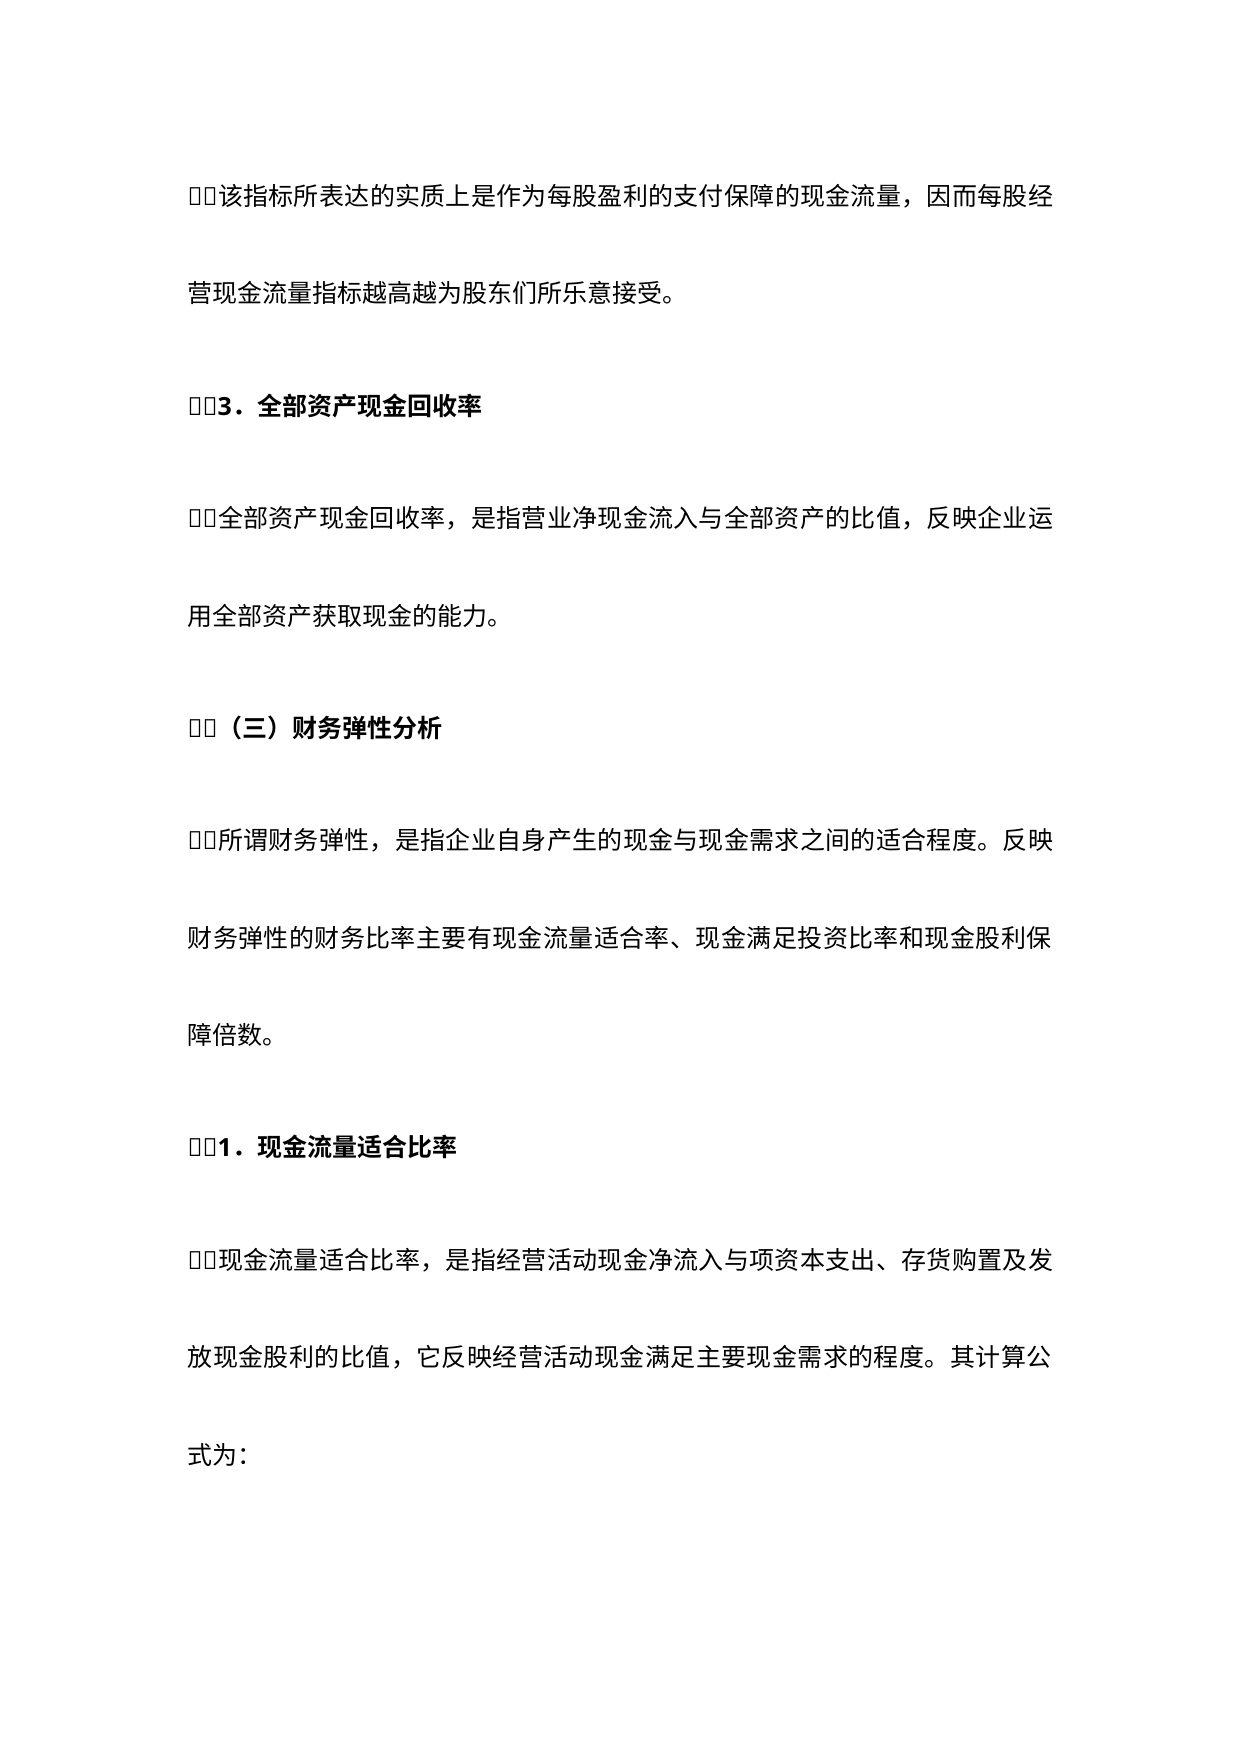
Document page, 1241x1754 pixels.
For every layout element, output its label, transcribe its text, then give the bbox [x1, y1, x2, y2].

text 3．全部资产现金回收率 [187, 372, 1053, 437]
text 所谓财务弹性，是指企业自身产生的现金与现金需求之间的适合程度。反映财务弹性的财务比率主要有现金流量适合率、现金满足投资比率和现金股利保障倍数。 [187, 806, 1053, 1066]
text 该指标所表达的实质上是作为每股盈利的支付保障的现金流量，因而每股经营现金流量指标越高越为股东们所乐意接受。 [187, 162, 1053, 324]
text 1．现金流量适合比率 [187, 1113, 1053, 1178]
text 全部资产现金回收率，是指营业净现金流入与全部资产的比值，反映企业运用全部资产获取现金的能力。 [187, 484, 1053, 647]
text （三）财务弹性分析 [187, 694, 1053, 759]
text 现金流量适合比率，是指经营活动现金净流入与项资本支出、存货购置及发放现金股利的比值，它反映经营活动现金满足主要现金需求的程度。其计算公式为： [187, 1226, 1053, 1486]
